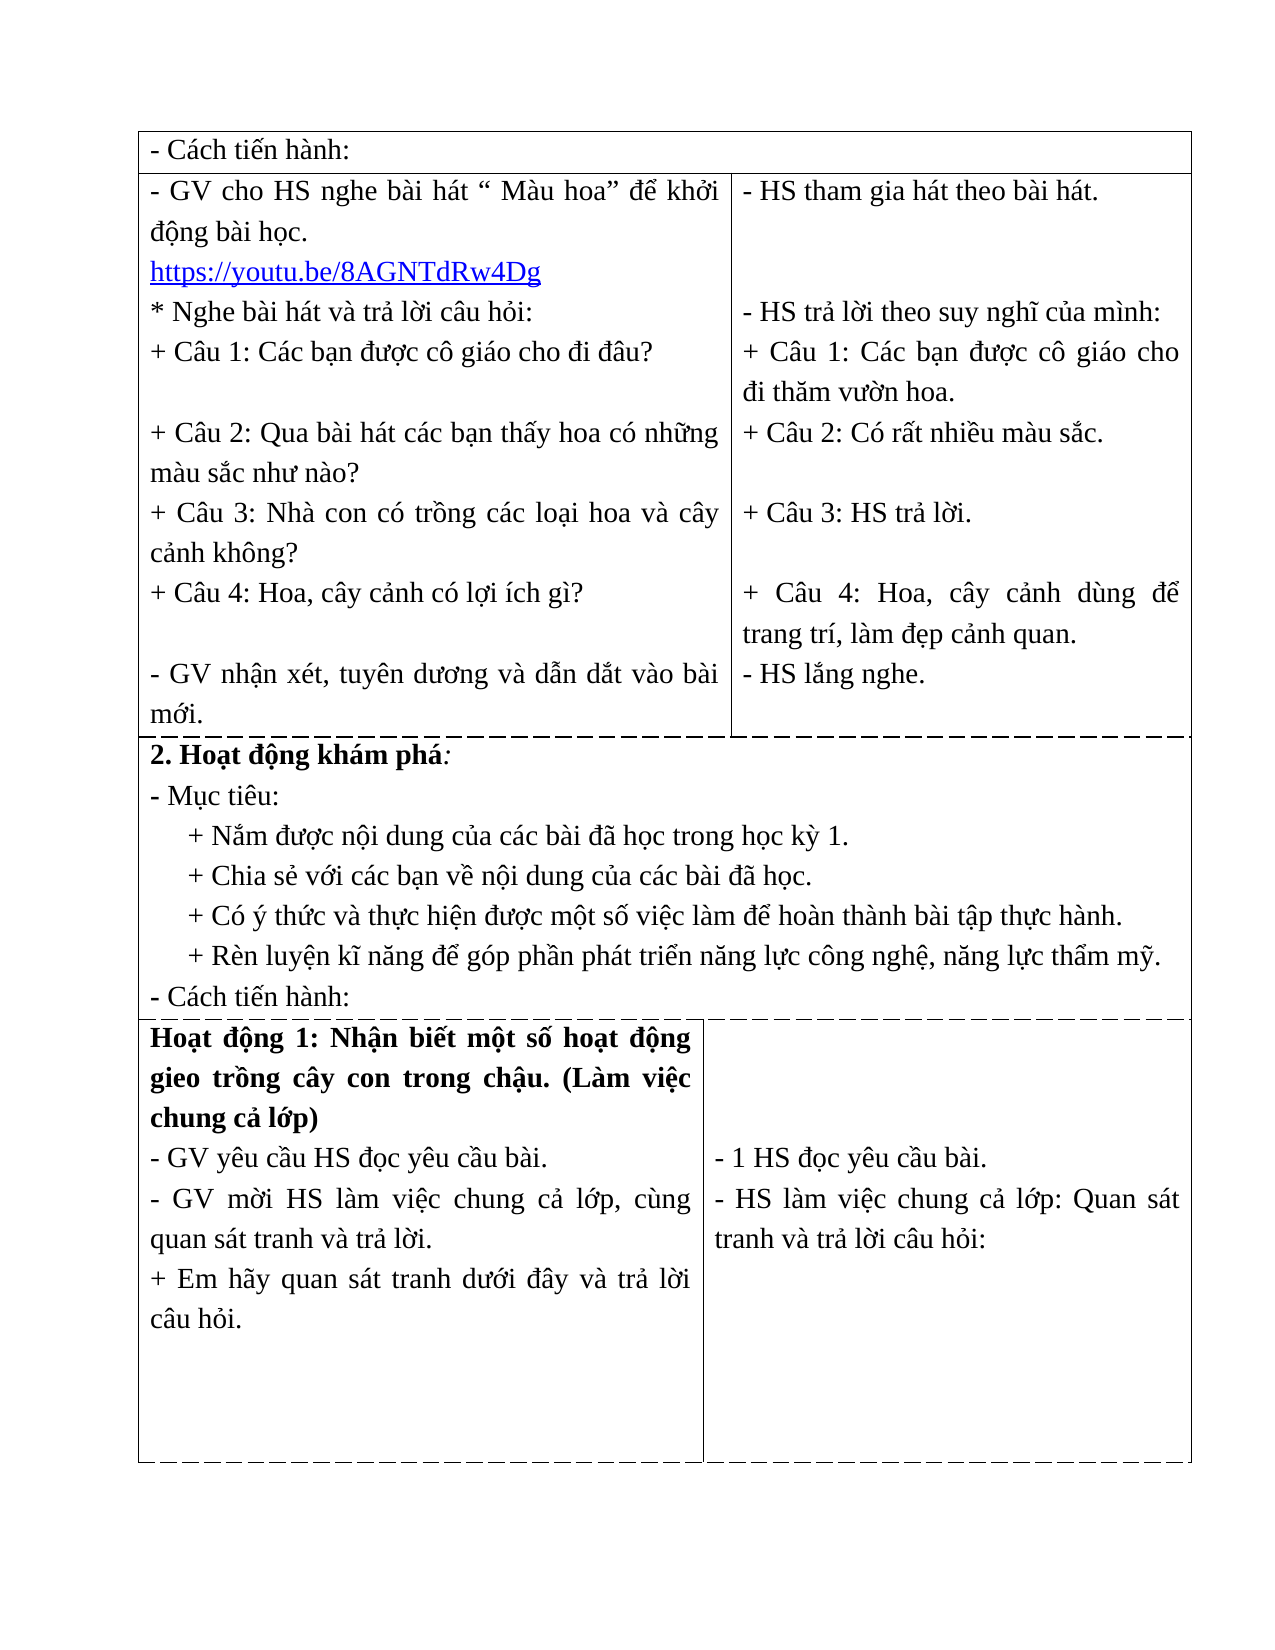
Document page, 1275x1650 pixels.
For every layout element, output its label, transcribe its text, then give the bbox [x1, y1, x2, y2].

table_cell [704, 1019, 1191, 1462]
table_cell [139, 132, 1191, 172]
table_cell - GV cho HS nghe bài hát “ Màu hoa” để khởi động bài học. https://youtu.be/8AGNTdRw4Dg * Nghe bài hát và trả lời câu hỏi: + Câu 1: Các bạn được cô giáo cho đi đâu? + Câu 2: Qua bài hát các bạn thấy hoa có những màu sắc như nào? + Câu 3: Nhà con có trồng các loại hoa và cây cảnh không? + Câu 4: Hoa, cây cảnh có lợi ích gì? - GV nhận xét, tuyên dương và dẫn dắt vào bài mới. [139, 174, 731, 736]
table_cell - HS tham gia hát theo bài hát. - HS trả lời theo suy nghĩ của mình: + Câu 1: Các bạn được cô giáo cho đi thăm vườn hoa. + Câu 2: Có rất nhiều màu sắc. + Câu 3: HS trả lời. + Câu 4: Hoa, cây cảnh dùng để trang trí, làm đẹp cảnh quan. - HS lắng nghe. [732, 174, 1191, 736]
table_cell 2. Hoạt động khám phá: - Mục tiêu: + Nắm được nội dung của các bài đã học trong học kỳ 1. + Chia sẻ với các bạn về nội dung của các bài đã học. + Có ý thức và thực hiện được một số việc làm để hoàn thành bài tập thực hành. + Rèn luyện kĩ năng để góp phần phát triển năng lực công nghệ, năng lực thẩm mỹ. - Cách tiến hành: [139, 736, 1191, 1019]
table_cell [139, 1019, 703, 1462]
